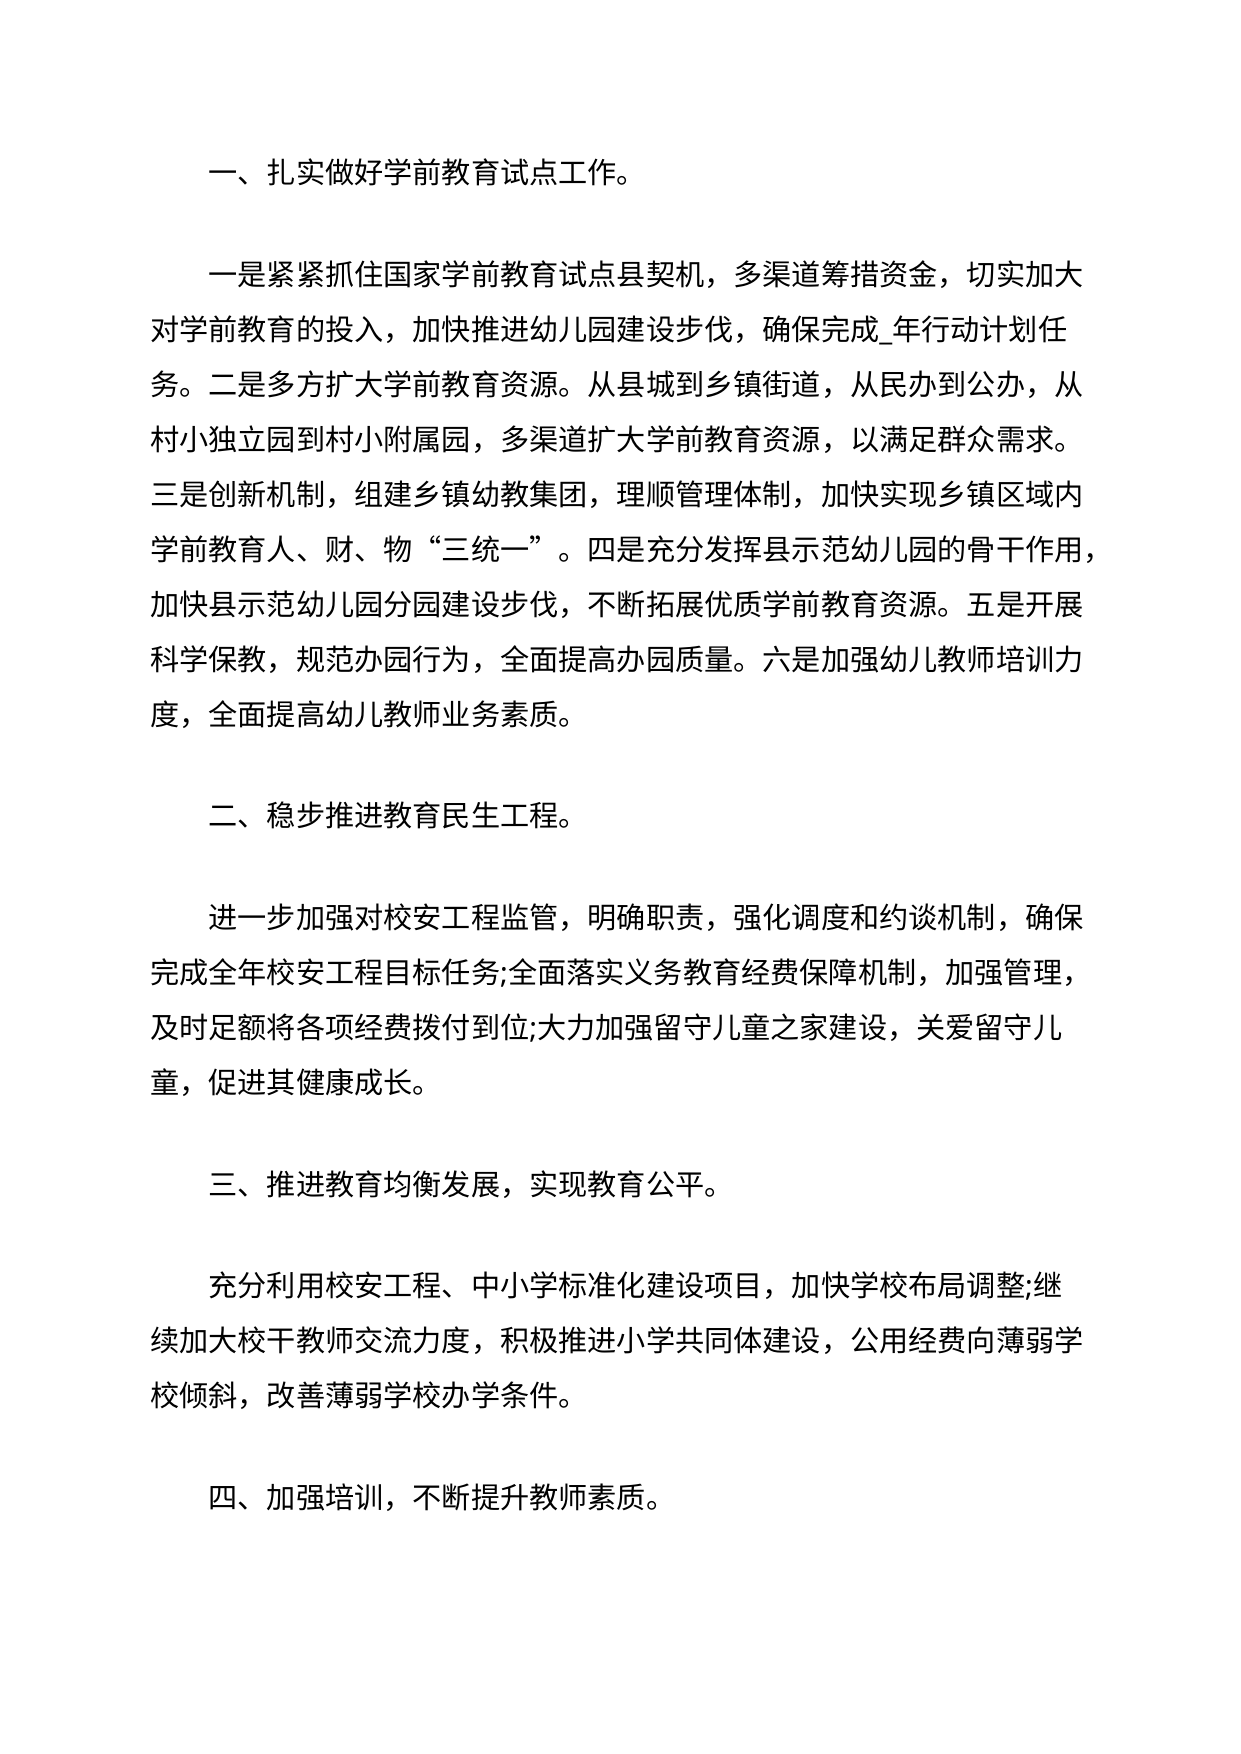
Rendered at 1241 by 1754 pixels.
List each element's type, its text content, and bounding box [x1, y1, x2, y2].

text 三、推进教育均衡发展，实现教育公平。 [150, 1161, 1090, 1203]
text 进一步加强对校安工程监管，明确职责，强化调度和约谈机制，确保完成全年校安工程目标任务;全面落实义务教育经费保障机制，加强管理，及时足额将各项经费拨付到位;大力加强留守儿童之家建设，关爱留守儿童，促进其健康成长。 [150, 894, 1090, 1102]
text 充分利用校安工程、中小学标准化建设项目，加快学校布局调整;继续加大校干教师交流力度，积极推进小学共同体建设，公用经费向薄弱学校倾斜，改善薄弱学校办学条件。 [150, 1263, 1090, 1415]
text 一、扎实做好学前教育试点工作。 [150, 150, 1090, 192]
text 四、加强培训，不断提升教师素质。 [150, 1475, 1090, 1517]
text 一是紧紧抓住国家学前教育试点县契机，多渠道筹措资金，切实加大对学前教育的投入，加快推进幼儿园建设步伐，确保完成_年行动计划任务。二是多方扩大学前教育资源。从县城到乡镇街道，从民办到公办，从村小独立园到村小附属园，多渠道扩大学前教育资源，以满足群众需求。三是创新机制，组建乡镇幼教集团，理顺管理体制，加快实现乡镇区域内学前教育人、财、物“三统一”。四是充分发挥县示范幼儿园的骨干作用，加快县示范幼儿园分园建设步伐，不断拓展优质学前教育资源。五是开展科学保教，规范办园行为，全面提高办园质量。六是加强幼儿教师培训力度，全面提高幼儿教师业务素质。 [150, 252, 1090, 733]
text 二、稳步推进教育民生工程。 [150, 793, 1090, 835]
